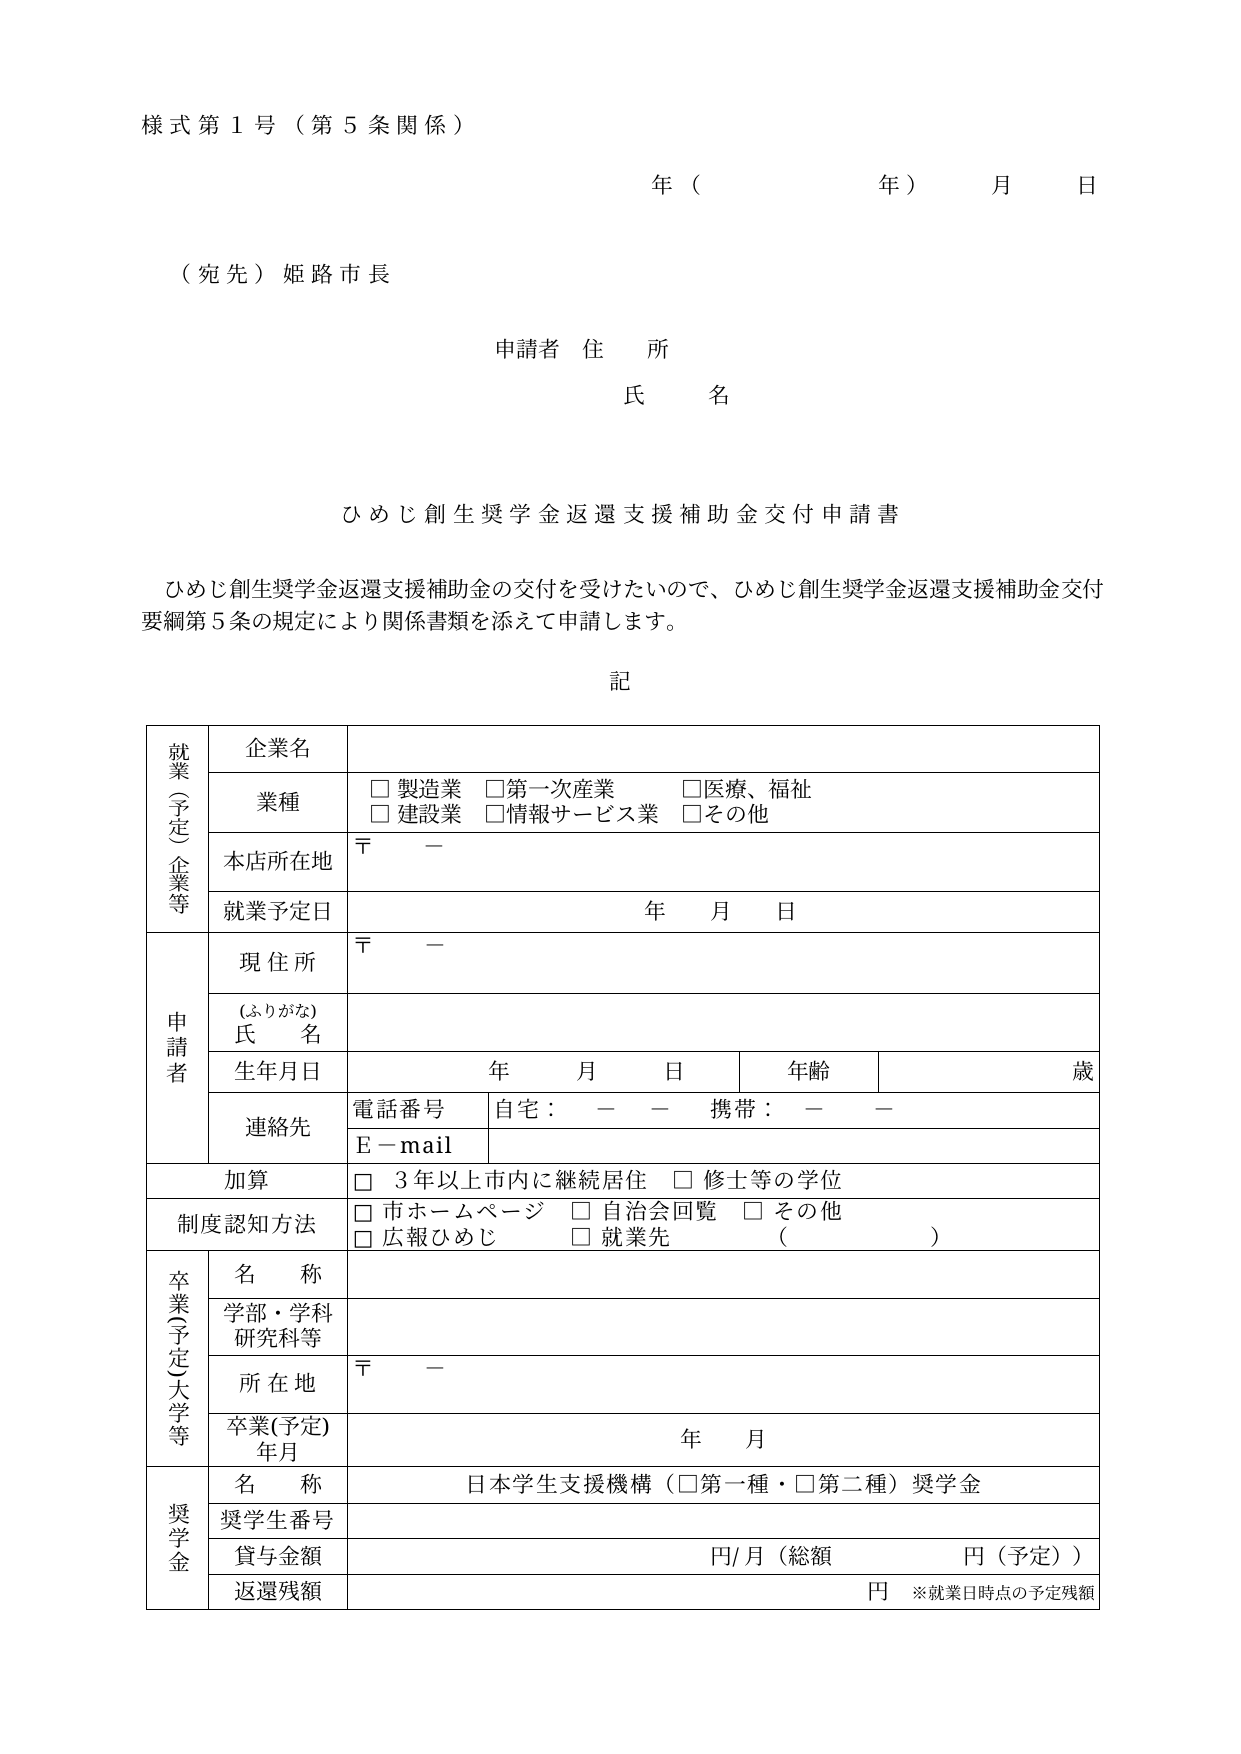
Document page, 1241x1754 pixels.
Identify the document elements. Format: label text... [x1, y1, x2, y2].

table_cell 本店所在地 [209, 833, 347, 891]
text 様式第１号（第５条関係） [141, 94, 1105, 154]
table_cell 円 ※就業日時点の予定残額 [348, 1575, 1099, 1609]
text 氏 名 [141, 364, 1105, 424]
table_header 就業（予定）企業等 [147, 726, 208, 932]
table_cell [348, 1299, 1099, 1354]
table_cell ３年以上市内に継続居住 □ 修士等の学位 [348, 1164, 1099, 1198]
table_cell 卒業(予定) 年月 [209, 1414, 347, 1466]
table_cell 返還残額 [209, 1575, 347, 1609]
text 申請者 住 所 [141, 333, 1004, 364]
table_header 企業名 [209, 726, 347, 772]
table_cell 〒 － [348, 1356, 1099, 1413]
table_cell 〒 － [348, 933, 1099, 992]
table_cell [348, 1504, 1099, 1538]
table_cell 学部・学科 研究科等 [209, 1299, 347, 1354]
table_cell □ 製造業 □第一次産業 □医療、福祉 □ 建設業 □情報サービス業 □その他 [348, 773, 1099, 832]
subtitle 記 [141, 650, 1105, 710]
table_cell 現 住 所 [209, 933, 347, 992]
table_cell 就業予定日 [209, 892, 347, 932]
table_cell 名 称 [209, 1251, 347, 1297]
table_cell 自宅： － － 携帯： － － [489, 1093, 1099, 1127]
table_cell (ふりがな) 氏 名 [209, 994, 347, 1051]
text ひめじ創生奨学金返還支援補助金交付申請書 [141, 483, 1105, 543]
table_cell 業種 [209, 773, 347, 832]
table_cell 所 在 地 [209, 1356, 347, 1413]
table_header [348, 726, 1099, 772]
text ひめじ創生奨学金返還支援補助金の交付を受けたいので、ひめじ創生奨学金返還支援補助金交付要綱第５条の規定により関係書類を添えて申請します。 [141, 573, 1105, 636]
table_cell □ 市ホームページ □ 自治会回覧 □ その他 □ 広報ひめじ □ 就業先 （ ） [348, 1199, 1099, 1250]
table_cell 〒 － [348, 833, 1099, 891]
table_cell 名 称 [209, 1467, 347, 1503]
table_cell 円/ 月（総額 円（予定）） [348, 1539, 1099, 1574]
text 年（ 年） 月 日 [141, 154, 1105, 213]
table_cell 申 請 者 [147, 933, 208, 1163]
table_cell 歳 [879, 1052, 1099, 1092]
table_cell 制度認知方法 [147, 1199, 347, 1250]
table_cell 奨学生番号 [209, 1504, 347, 1538]
table_cell 生年月日 [209, 1052, 347, 1092]
table_cell 加算 [147, 1164, 347, 1198]
table_cell 日本学生支援機構（□第一種・□第二種）奨学金 [348, 1467, 1099, 1503]
table_cell 年齢 [740, 1052, 878, 1092]
table_cell 卒業(予定)大学等 [147, 1251, 208, 1466]
table_cell [489, 1129, 1099, 1163]
table_cell [348, 1251, 1099, 1297]
table_cell Ｅ－mail [348, 1129, 488, 1163]
table_cell 年 月 [348, 1414, 1099, 1466]
table_cell 奨学金 [147, 1467, 208, 1609]
table_cell 貸与金額 [209, 1539, 347, 1574]
table_cell 連絡先 [209, 1093, 347, 1163]
table_cell [348, 994, 1099, 1051]
text （宛先）姫路市長 [141, 243, 1105, 303]
table_cell 年 月 日 [348, 892, 1099, 932]
table_cell 電話番号 [348, 1093, 488, 1127]
table_cell 年 月 日 [348, 1052, 739, 1092]
